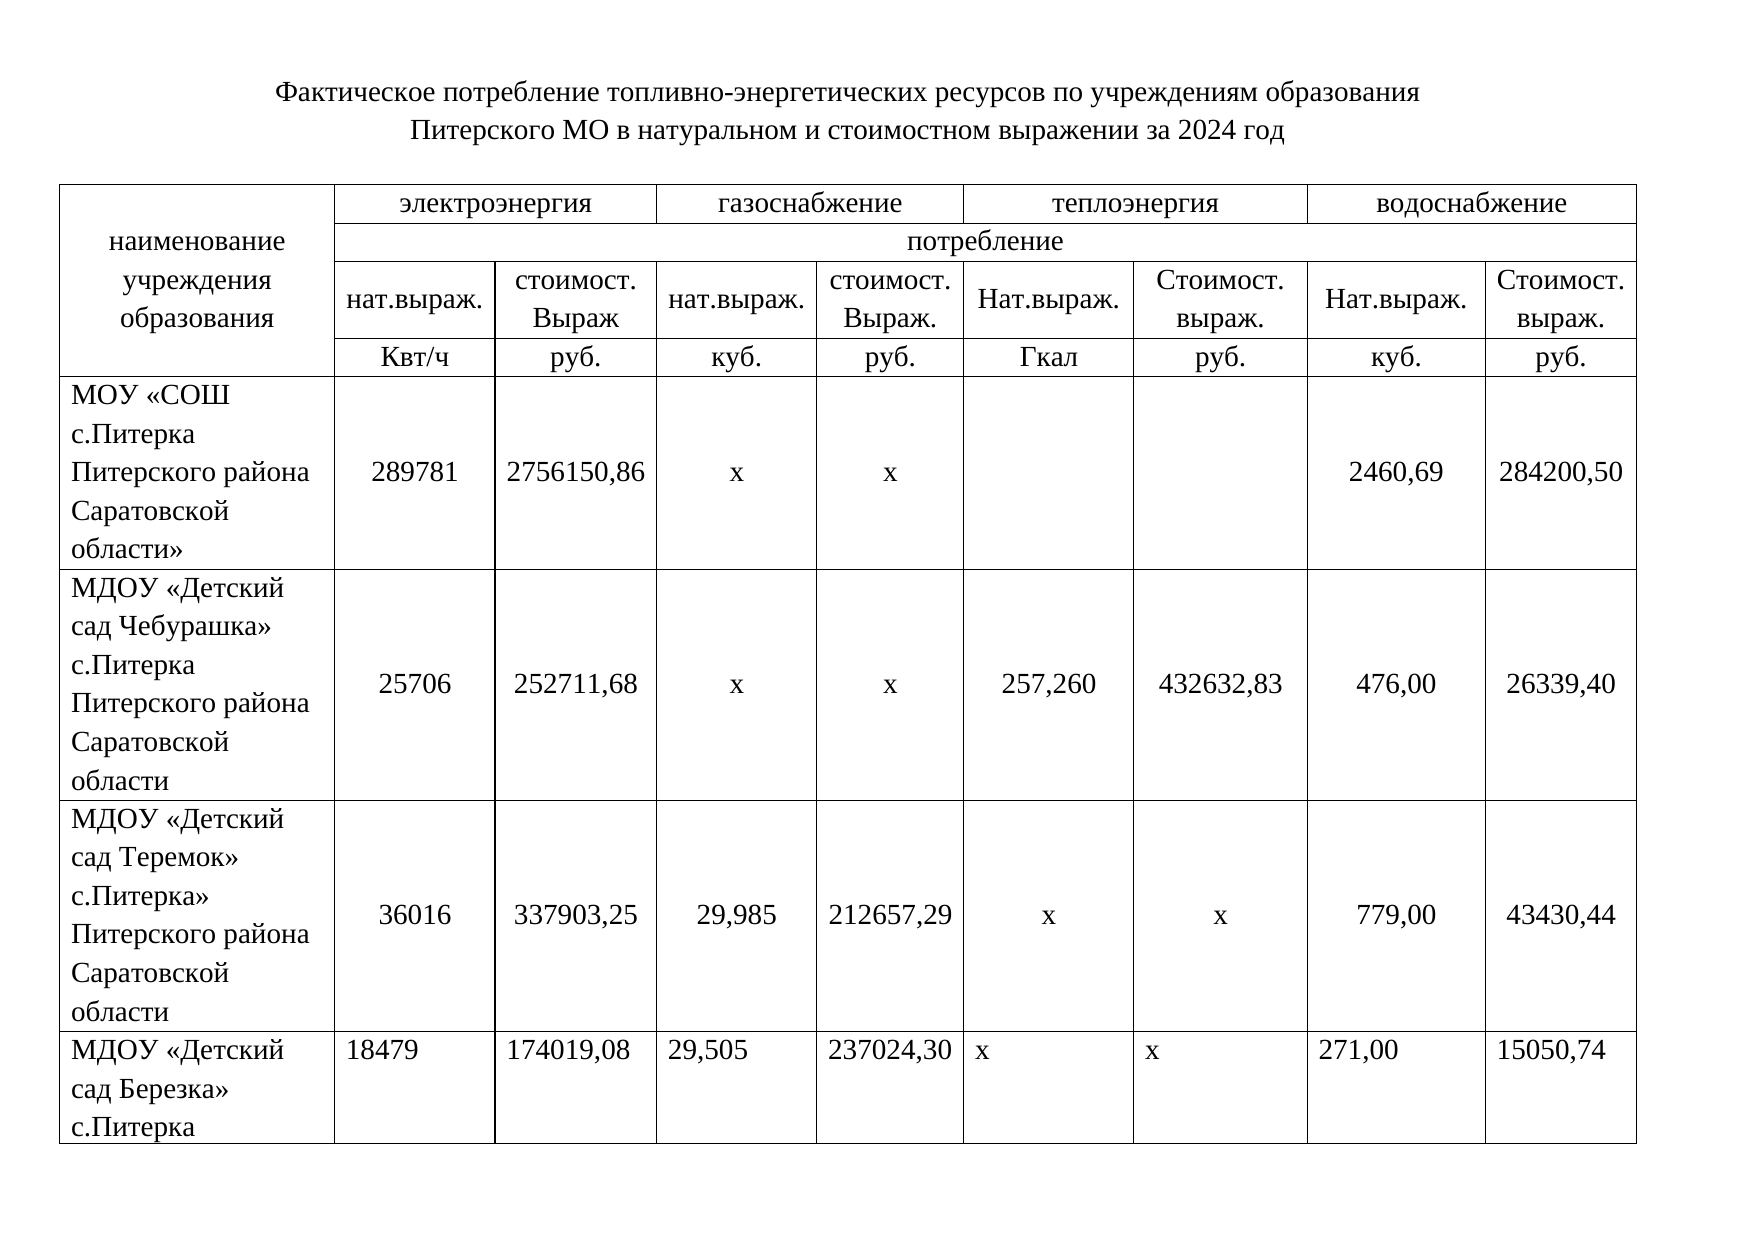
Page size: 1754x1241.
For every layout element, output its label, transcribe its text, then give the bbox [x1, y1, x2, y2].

table_header теплоэнергия [964, 185, 1307, 222]
table_header электроэнергия [335, 185, 656, 222]
table_cell 289781 [335, 377, 494, 569]
table_cell 284200,50 [1486, 377, 1636, 569]
table_cell х [964, 801, 1133, 1031]
table_cell х [817, 570, 963, 800]
table_cell х [817, 377, 963, 569]
table_cell куб. [657, 339, 816, 376]
table_cell 337903,25 [496, 801, 656, 1031]
table_cell х [657, 377, 816, 569]
table_cell х [1134, 801, 1307, 1031]
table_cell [60, 1032, 334, 1143]
table_cell руб. [1486, 339, 1636, 376]
table_cell 779,00 [1308, 801, 1485, 1031]
table_cell Стоимост. выраж. [1134, 262, 1307, 338]
table_cell Квт/ч [335, 339, 494, 376]
table_cell 252711,68 [496, 570, 656, 800]
table_cell руб. [1134, 339, 1307, 376]
table_cell Гкал [964, 339, 1133, 376]
table_cell куб. [1308, 339, 1485, 376]
table_cell 212657,29 [817, 801, 963, 1031]
table_header наименование учреждения образования [60, 185, 334, 376]
table_cell [964, 377, 1133, 569]
table_cell стоимост. Выраж [496, 262, 656, 338]
table_cell 2460,69 [1308, 377, 1485, 569]
table_cell 2756150,86 [496, 377, 656, 569]
table_cell 257,260 [964, 570, 1133, 800]
table_cell 18479 [335, 1032, 494, 1143]
table_cell 26339,40 [1486, 570, 1636, 800]
table_cell руб. [817, 339, 963, 376]
table_cell 36016 [335, 801, 494, 1031]
table_cell МДОУ «Детский сад Теремок» с.Питерка» Питерского района Саратовской области [60, 801, 334, 1031]
table_cell 15050,74 [1486, 1032, 1636, 1143]
table_cell Нат.выраж. [964, 262, 1133, 338]
table_cell 25706 [335, 570, 494, 800]
table_cell потребление [335, 224, 1636, 261]
table_cell нат.выраж. [335, 262, 494, 338]
table_cell 271,00 [1308, 1032, 1485, 1143]
table_header водоснабжение [1308, 185, 1636, 222]
table_cell 237024,30 [817, 1032, 963, 1143]
table_cell 432632,83 [1134, 570, 1307, 800]
table_cell 476,00 [1308, 570, 1485, 800]
text Фактическое потребление топливно-энергетических ресурсов по учреждениям образования [59, 74, 1636, 107]
table_cell 29,985 [657, 801, 816, 1031]
table_cell МОУ «СОШ с.Питерка Питерского района Саратовской области» [60, 377, 334, 569]
table_cell х [964, 1032, 1133, 1143]
table_header газоснабжение [657, 185, 963, 222]
table_cell 174019,08 [496, 1032, 656, 1143]
table_cell стоимост. Выраж. [817, 262, 963, 338]
table_cell Стоимост. выраж. [1486, 262, 1636, 338]
table_cell [1134, 377, 1307, 569]
table_cell Нат.выраж. [1308, 262, 1485, 338]
table_cell х [657, 570, 816, 800]
table_cell МДОУ «Детский сад Чебурашка» с.Питерка Питерского района Саратовской области [60, 570, 334, 800]
table_cell руб. [496, 339, 656, 376]
table_cell 29,505 [657, 1032, 816, 1143]
table_cell х [1134, 1032, 1307, 1143]
table_cell нат.выраж. [657, 262, 816, 338]
text Питерского МО в натуральном и стоимостном выражении за 2024 год [59, 112, 1636, 146]
table_cell 43430,44 [1486, 801, 1636, 1031]
